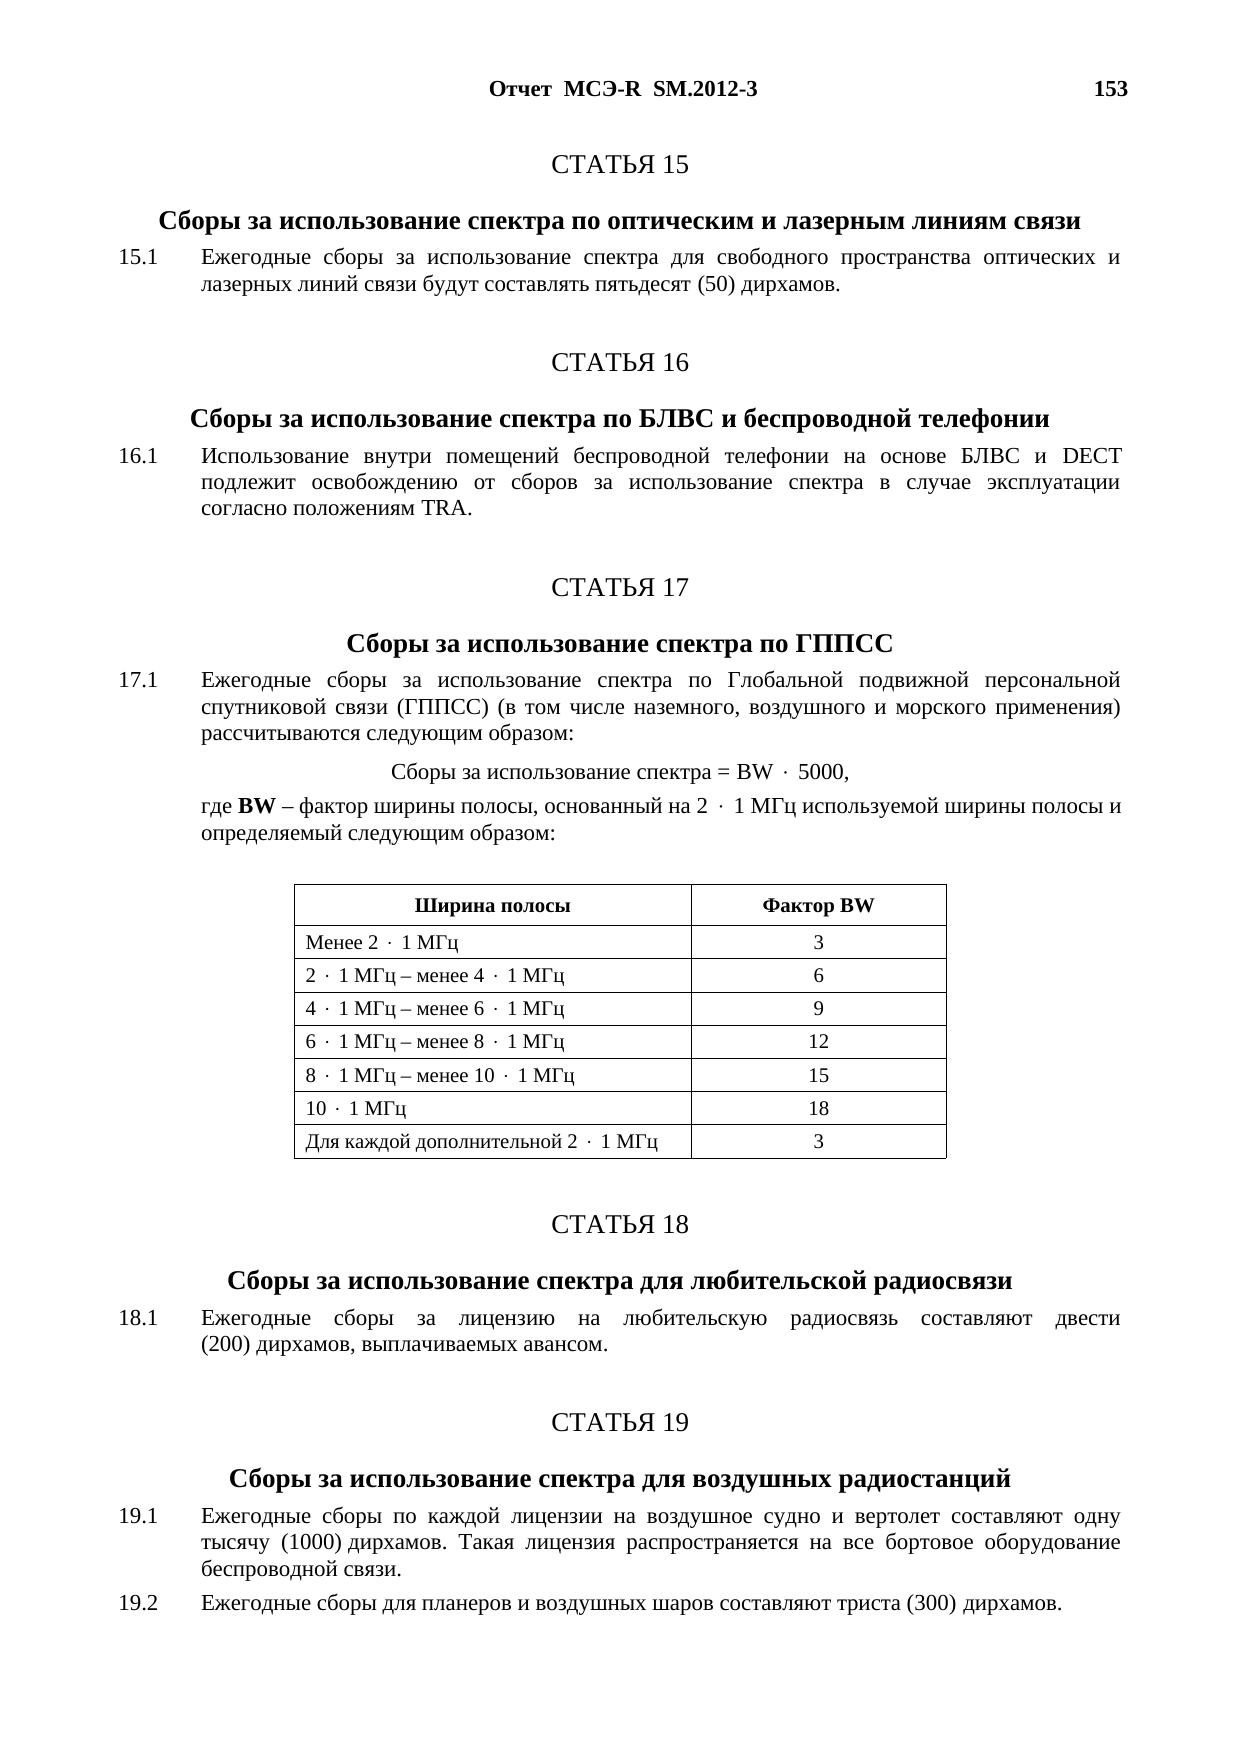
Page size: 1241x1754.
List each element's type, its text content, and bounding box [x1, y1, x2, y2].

text СТАТЬЯ 18 [118, 1208, 1122, 1239]
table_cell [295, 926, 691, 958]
text 19.1 Ежегодные сборы по каждой лицензии на воздушное судно и вертолет составляют одну тысячу (1000) дирхамов. Такая лицензия распространяется на все бортовое оборудование беспроводной связи. [118, 1502, 1122, 1581]
title Сборы за использование спектра по оптическим и лазерным линиям связи [118, 204, 1122, 235]
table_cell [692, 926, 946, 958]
text Сборы за использование спектра = BW 5000, [118, 758, 1122, 784]
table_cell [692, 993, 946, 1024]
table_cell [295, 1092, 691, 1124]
title Сборы за использование спектра для любительской радиосвязи [118, 1264, 1122, 1295]
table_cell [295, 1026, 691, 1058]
text СТАТЬЯ 17 [118, 571, 1122, 602]
text 16.1 Использование внутри помещений беспроводной телефонии на основе БЛВС и DECT подлежит освобождению от сборов за использование спектра в случае эксплуатации согласно положениям TRA. [118, 442, 1122, 521]
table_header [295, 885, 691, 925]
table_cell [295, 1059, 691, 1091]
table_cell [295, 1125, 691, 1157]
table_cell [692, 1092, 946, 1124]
title Сборы за использование спектра по ГППСС [118, 627, 1122, 658]
text СТАТЬЯ 19 [118, 1406, 1122, 1437]
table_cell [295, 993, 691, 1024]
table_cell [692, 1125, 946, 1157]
text 15.1 Ежегодные сборы за использование спектра для свободного пространства оптических и лазерных линий связи будут составлять пятьдесят (50) дирхамов. [118, 243, 1122, 296]
text 17.1 Ежегодные сборы за использование спектра по Глобальной подвижной персональной спутниковой связи (ГППСС) (в том числе наземного, воздушного и морского применения) рассчитываются следующим образом: [118, 666, 1122, 745]
text СТАТЬЯ 15 [118, 148, 1122, 179]
text 19.2 Ежегодные сборы для планеров и воздушных шаров составляют триста (300) дирхамов. [118, 1589, 1122, 1616]
text 18.1 Ежегодные сборы за лицензию на любительскую радиосвязь составляют двести (200) дирхамов, выплачиваемых авансом. [118, 1304, 1122, 1356]
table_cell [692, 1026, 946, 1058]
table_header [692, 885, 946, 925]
title Сборы за использование спектра по БЛВС и беспроводной телефонии [118, 402, 1122, 433]
text где BW – фактор ширины полосы, основанный на 2 1 МГц используемой ширины полосы и определяемый следующим образом: [118, 793, 1122, 845]
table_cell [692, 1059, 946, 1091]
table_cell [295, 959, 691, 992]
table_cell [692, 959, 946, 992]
title Сборы за использование спектра для воздушных радиостанций [118, 1462, 1122, 1494]
text СТАТЬЯ 16 [118, 346, 1122, 377]
